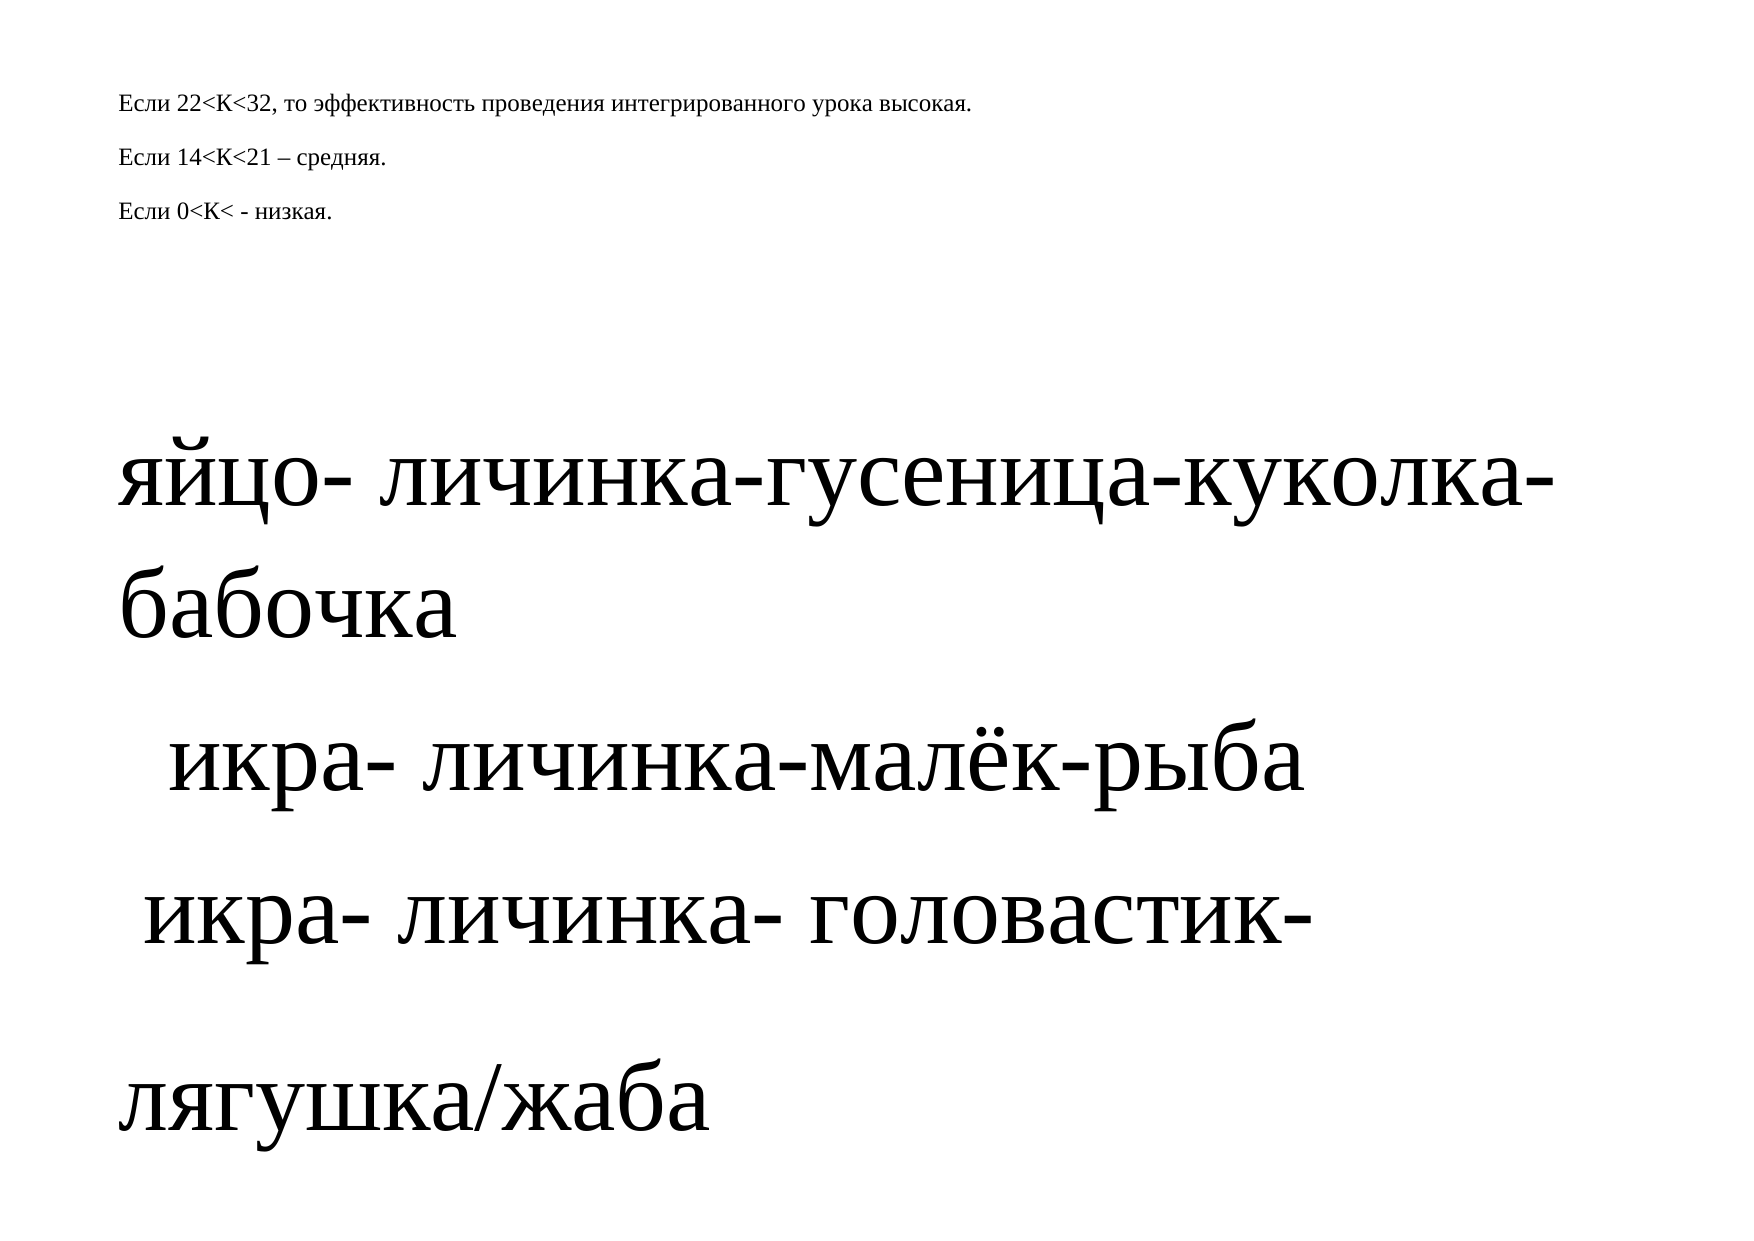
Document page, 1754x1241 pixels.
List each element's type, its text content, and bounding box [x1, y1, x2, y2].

text Если 14<К<21 – средняя. [118, 142, 1636, 171]
text Если 0<К< - низкая. [118, 196, 1636, 225]
text Если 22<К<32, то эффективность проведения интегрированного урока высокая. [118, 88, 1636, 117]
text икра- личинка- головастик- лягушка/жаба [118, 850, 1636, 1163]
text икра- личинка-малёк-рыба [118, 697, 1636, 812]
text яйцо- личинка-гусеница-куколка- бабочка [118, 412, 1636, 659]
